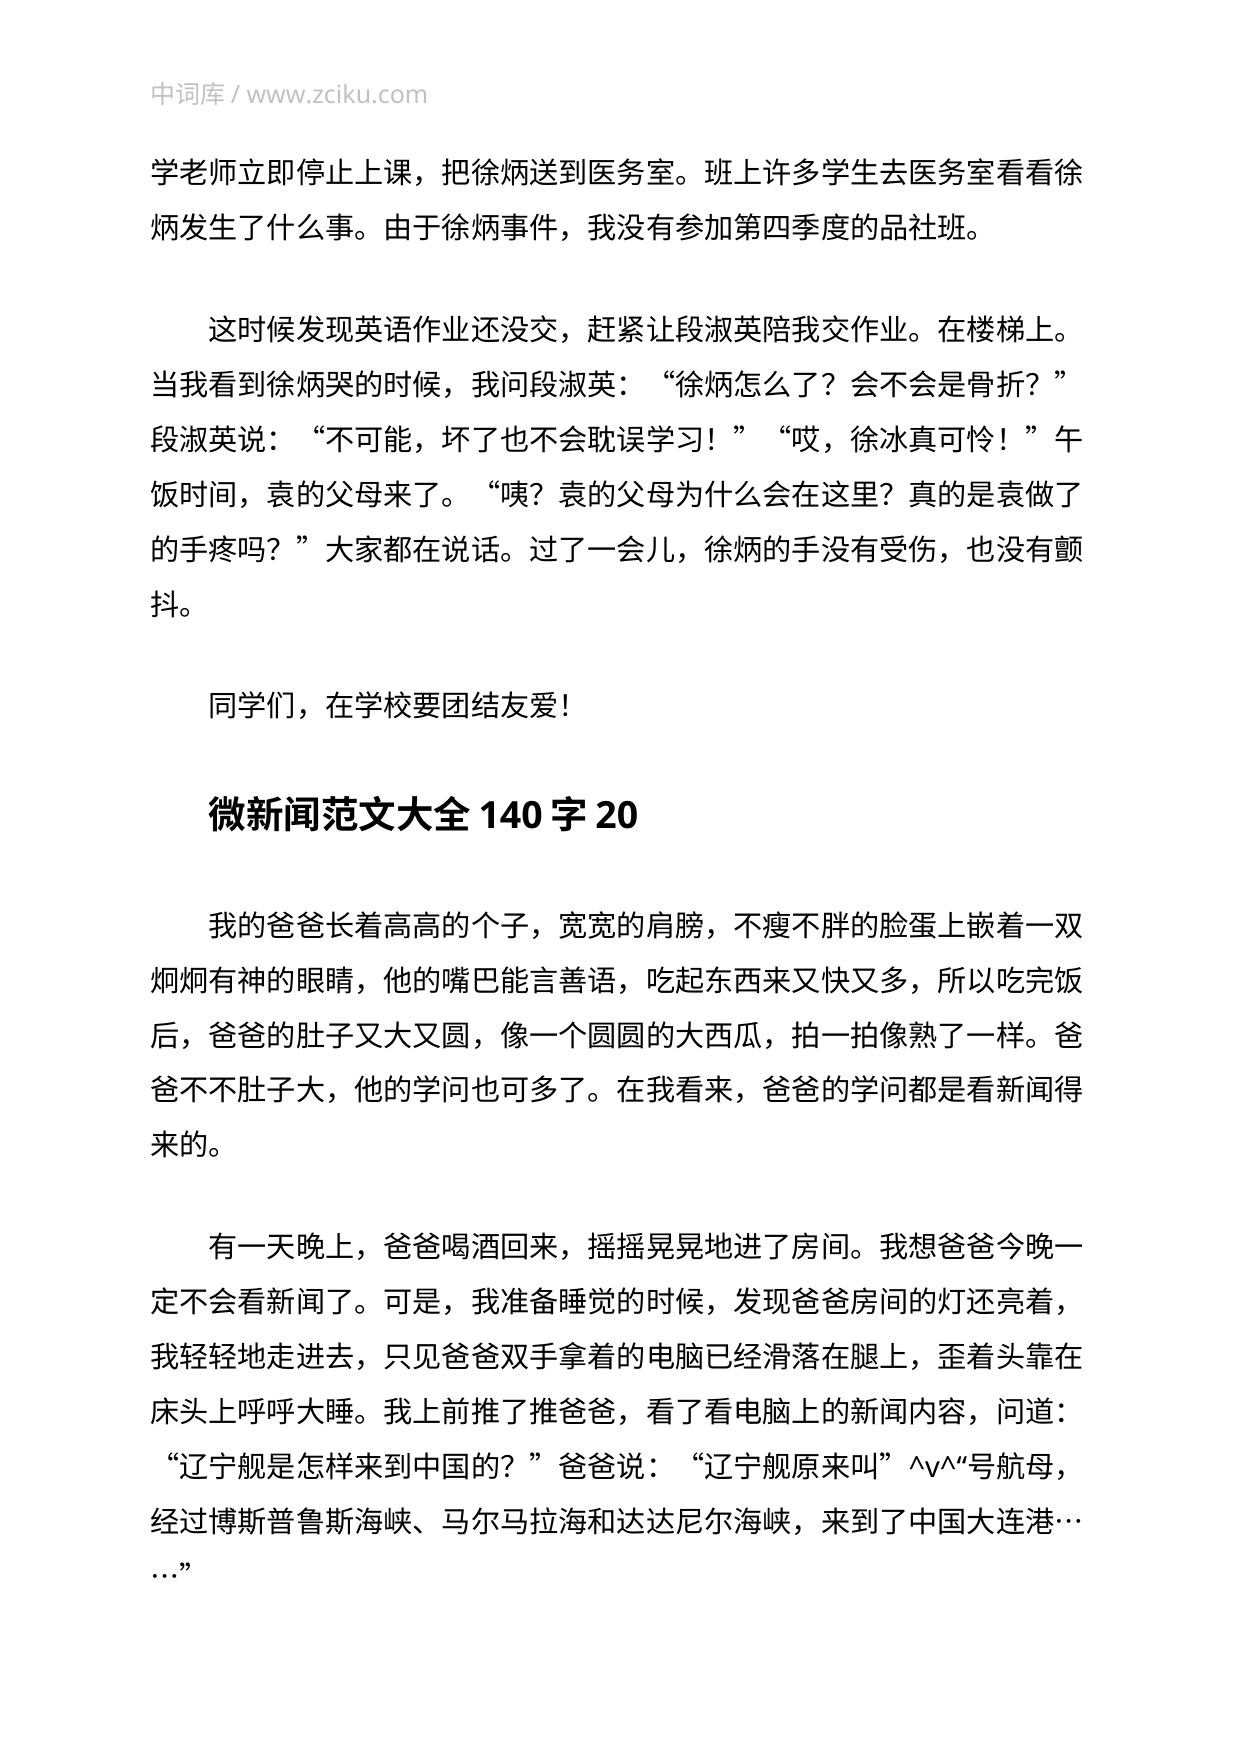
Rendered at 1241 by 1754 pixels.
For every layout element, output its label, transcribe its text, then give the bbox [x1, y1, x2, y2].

text 我的爸爸长着高高的个子，宽宽的肩膀，不瘦不胖的脸蛋上嵌着一双炯炯有神的眼睛，他的嘴巴能言善语，吃起东西来又快又多，所以吃完饭后，爸爸的肚子又大又圆，像一个圆圆的大西瓜，拍一拍像熟了一样。爸爸不不肚子大，他的学问也可多了。在我看来，爸爸的学问都是看新闻得来的。 [150, 902, 1090, 1164]
text 有一天晚上，爸爸喝酒回来，摇摇晃晃地进了房间。我想爸爸今晚一定不会看新闻了。可是，我准备睡觉的时候，发现爸爸房间的灯还亮着，我轻轻地走进去，只见爸爸双手拿着的电脑已经滑落在腿上，歪着头靠在床头上呼呼大睡。我上前推了推爸爸，看了看电脑上的新闻内容，问道：“辽宁舰是怎样来到中国的？”爸爸说：“辽宁舰原来叫”^v^“号航母，经过博斯普鲁斯海峡、马尔马拉海和达达尼尔海峡，来到了中国大连港……” [150, 1224, 1090, 1595]
text 同学们，在学校要团结友爱！ [150, 683, 1090, 725]
text 这时候发现英语作业还没交，赶紧让段淑英陪我交作业。在楼梯上。当我看到徐炳哭的时候，我问段淑英：“徐炳怎么了？会不会是骨折？”段淑英说：“不可能，坏了也不会耽误学习！”“哎，徐冰真可怜！”午饭时间，袁的父母来了。“咦？袁的父母为什么会在这里？真的是袁做了的手疼吗？”大家都在说话。过了一会儿，徐炳的手没有受伤，也没有颤抖。 [150, 307, 1090, 623]
text 微新闻范文大全140字20 [150, 785, 1090, 839]
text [150, 150, 1090, 247]
